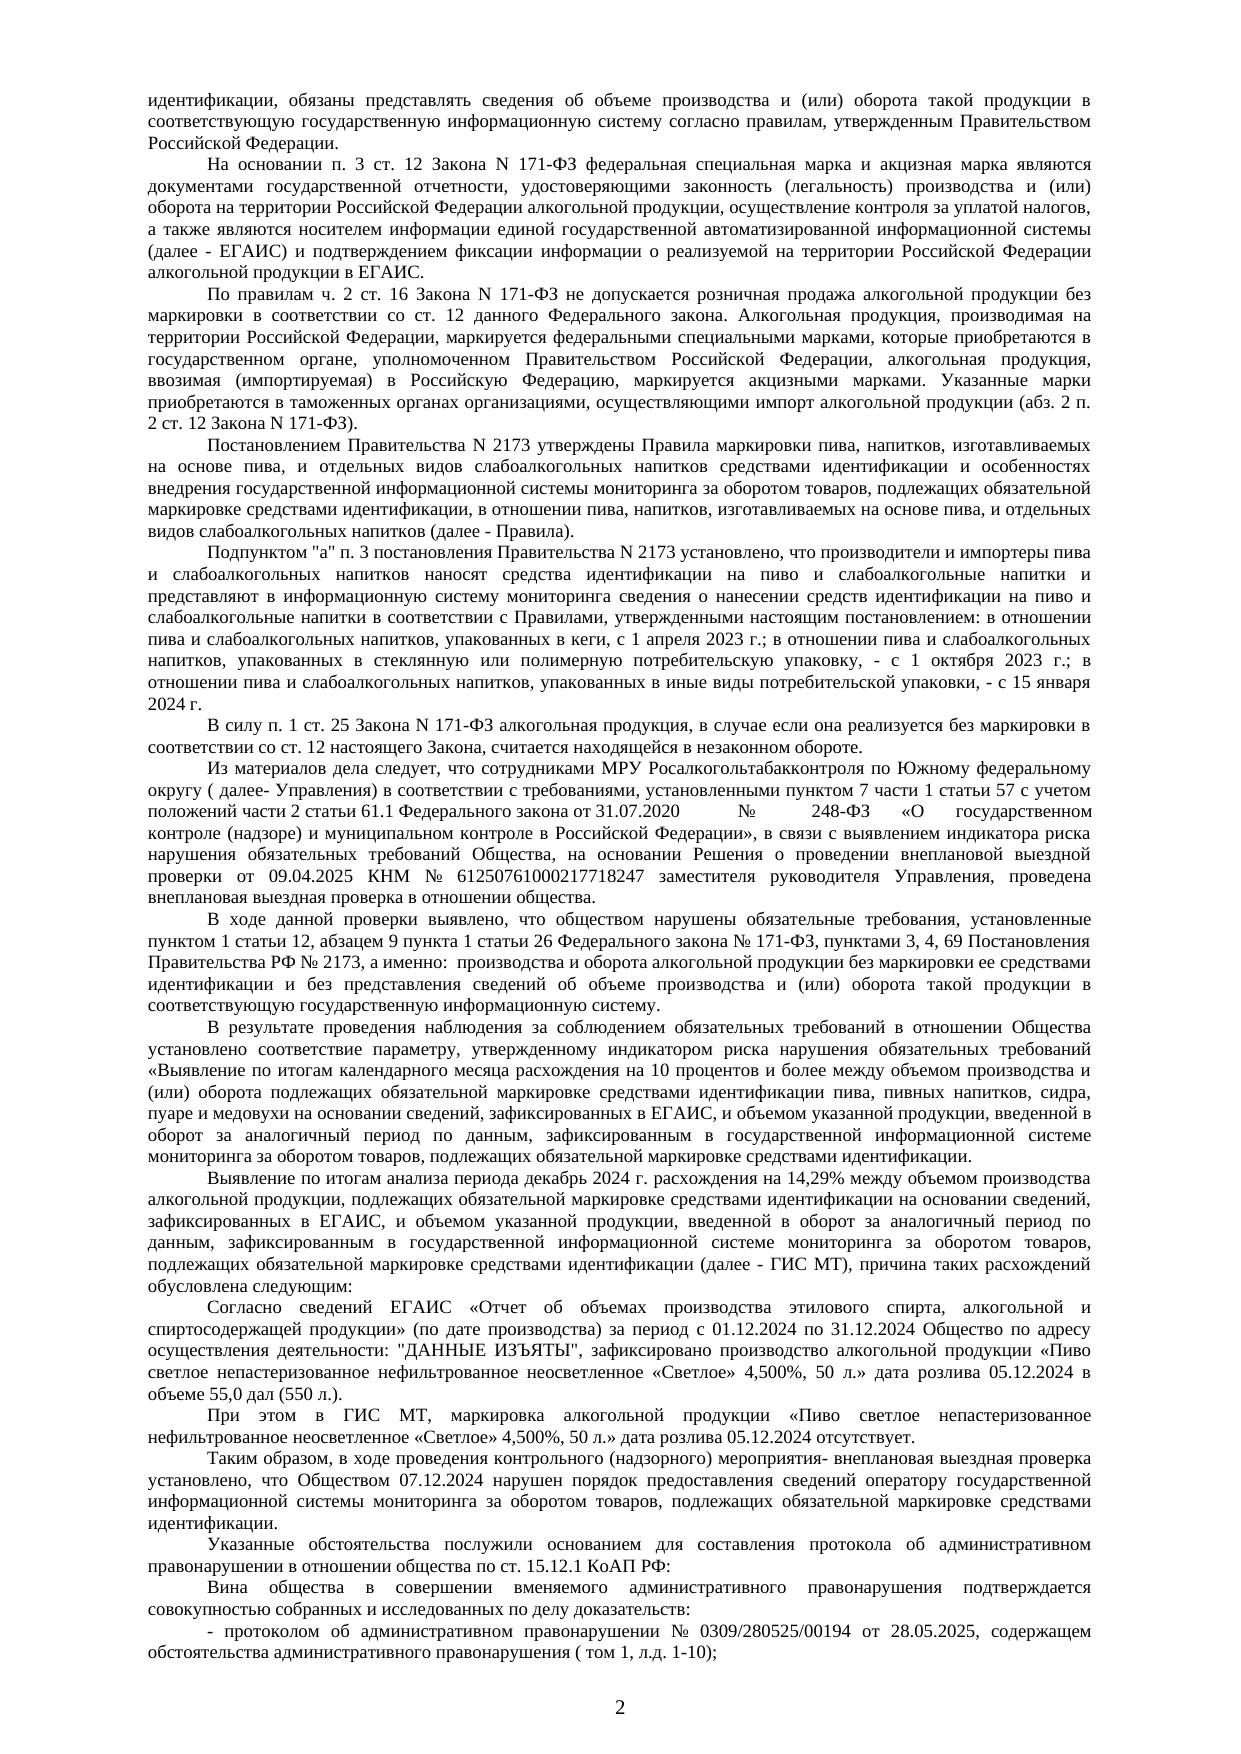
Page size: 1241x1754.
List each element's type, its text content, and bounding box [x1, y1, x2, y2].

text В силу п. 1 ст. 25 Закона N 171-ФЗ алкогольная продукция, в случае если она реализуется без маркировки в соответствии со ст. 12 настоящего Закона, считается находящейся в незаконном обороте. [148, 714, 1092, 757]
text В результате проведения наблюдения за соблюдением обязательных требований в отношении Общества установлено соответствие параметру, утвержденному индикатором риска нарушения обязательных требований «Выявление по итогам календарного месяца расхождения на 10 процентов и более между объемом производства и (или) оборота подлежащих обязательной маркировке средствами идентификации пива, пивных напитков, сидра, пуаре и медовухи на основании сведений, зафиксированных в ЕГАИС, и объемом указанной продукции, введенной в оборот за аналогичный период по данным, зафиксированным в государственной информационной системе мониторинга за оборотом товаров, подлежащих обязательной маркировке средствами идентификации. [148, 1016, 1092, 1167]
text Согласно сведений ЕГАИС «Отчет об объемах производства этилового спирта, алкогольной и спиртосодержащей продукции» (по дате производства) за период с 01.12.2024 по 31.12.2024 Общество по адресу осуществления деятельности: "ДАННЫЕ ИЗЪЯТЫ", зафиксировано производство алкогольной продукции «Пиво светлое непастеризованное нефильтрованное неосветленное «Светлое» 4,500%, 50 л.» дата розлива 05.12.2024 в объеме 55,0 дал (550 л.). [148, 1296, 1092, 1404]
text В ходе данной проверки выявлено, что обществом нарушены обязательные требования, установленные пунктом 1 статьи 12, абзацем 9 пункта 1 статьи 26 Федерального закона № 171-ФЗ, пунктами 3, 4, 69 Постановления Правительства РФ № 2173, а именно: производства и оборота алкогольной продукции без маркировки ее средствами идентификации и без представления сведений об объеме производства и (или) оборота такой продукции в соответствующую государственную информационную систему. [148, 908, 1092, 1016]
text При этом в ГИС МТ, маркировка алкогольной продукции «Пиво светлое непастеризованное нефильтрованное неосветленное «Светлое» 4,500%, 50 л.» дата розлива 05.12.2024 отсутствует. [148, 1404, 1092, 1447]
text Выявление по итогам анализа периода декабрь 2024 г. расхождения на 14,29% между объемом производства алкогольной продукции, подлежащих обязательной маркировке средствами идентификации на основании сведений, зафиксированных в ЕГАИС, и объемом указанной продукции, введенной в оборот за аналогичный период по данным, зафиксированным в государственной информационной системе мониторинга за оборотом товаров, подлежащих обязательной маркировке средствами идентификации (далее - ГИС МТ), причина таких расхождений обусловлена следующим: [148, 1167, 1092, 1296]
text Вина общества в совершении вменяемого административного правонарушения подтверждается совокупностью собранных и исследованных по делу доказательств: [148, 1576, 1092, 1619]
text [148, 89, 1092, 153]
text Из материалов дела следует, что сотрудниками МРУ Росалкогольтабакконтроля по Южному федеральному округу ( далее- Управления) в соответствии с требованиями, установленными пунктом 7 части 1 статьи 57 с учетом положений части 2 статьи 61.1 Федерального закона от 31.07.2020 № 248-ФЗ «О государственном контроле (надзоре) и муниципальном контроле в Российской Федерации», в связи с выявлением индикатора риска нарушения обязательных требований Общества, на основании Решения о проведении внеплановой выездной проверки от 09.04.2025 КНМ № 61250761000217718247 заместителя руководителя Управления, проведена внеплановая выездная проверка в отношении общества. [148, 757, 1092, 908]
text Подпунктом "а" п. 3 постановления Правительства N 2173 установлено, что производители и импортеры пива и слабоалкогольных напитков наносят средства идентификации на пиво и слабоалкогольные напитки и представляют в информационную систему мониторинга сведения о нанесении средств идентификации на пиво и слабоалкогольные напитки в соответствии с Правилами, утвержденными настоящим постановлением: в отношении пива и слабоалкогольных напитков, упакованных в кеги, с 1 апреля 2023 г.; в отношении пива и слабоалкогольных напитков, упакованных в стеклянную или полимерную потребительскую упаковку, - с 1 октября 2023 г.; в отношении пива и слабоалкогольных напитков, упакованных в иные виды потребительской упаковки, - с 15 января 2024 г. [148, 541, 1092, 714]
text - протоколом об административном правонарушении № 0309/280525/00194 от 28.05.2025, содержащем обстоятельства административного правонарушения ( том 1, л.д. 1-10); [148, 1619, 1092, 1663]
text На основании п. 3 ст. 12 Закона N 171-ФЗ федеральная специальная марка и акцизная марка являются документами государственной отчетности, удостоверяющими законность (легальность) производства и (или) оборота на территории Российской Федерации алкогольной продукции, осуществление контроля за уплатой налогов, а также являются носителем информации единой государственной автоматизированной информационной системы (далее - ЕГАИС) и подтверждением фиксации информации о реализуемой на территории Российской Федерации алкогольной продукции в ЕГАИС. [148, 153, 1092, 283]
text Постановлением Правительства N 2173 утверждены Правила маркировки пива, напитков, изготавливаемых на основе пива, и отдельных видов слабоалкогольных напитков средствами идентификации и особенностях внедрения государственной информационной системы мониторинга за оборотом товаров, подлежащих обязательной маркировке средствами идентификации, в отношении пива, напитков, изготавливаемых на основе пива, и отдельных видов слабоалкогольных напитков (далее - Правила). [148, 434, 1092, 541]
text По правилам ч. 2 ст. 16 Закона N 171-ФЗ не допускается розничная продажа алкогольной продукции без маркировки в соответствии со ст. 12 данного Федерального закона. Алкогольная продукция, производимая на территории Российской Федерации, маркируется федеральными специальными марками, которые приобретаются в государственном органе, уполномоченном Правительством Российской Федерации, алкогольная продукция, ввозимая (импортируемая) в Российскую Федерацию, маркируется акцизными марками. Указанные марки приобретаются в таможенных органах организациями, осуществляющими импорт алкогольной продукции (абз. 2 п. 2 ст. 12 Закона N 171-ФЗ). [148, 283, 1092, 434]
text Указанные обстоятельства послужили основанием для составления протокола об административном правонарушении в отношении общества по ст. 15.12.1 КоАП РФ: [148, 1533, 1092, 1576]
text Таким образом, в ходе проведения контрольного (надзорного) мероприятия- внеплановая выездная проверка установлено, что Обществом 07.12.2024 нарушен порядок предоставления сведений оператору государственной информационной системы мониторинга за оборотом товаров, подлежащих обязательной маркировке средствами идентификации. [148, 1447, 1092, 1533]
